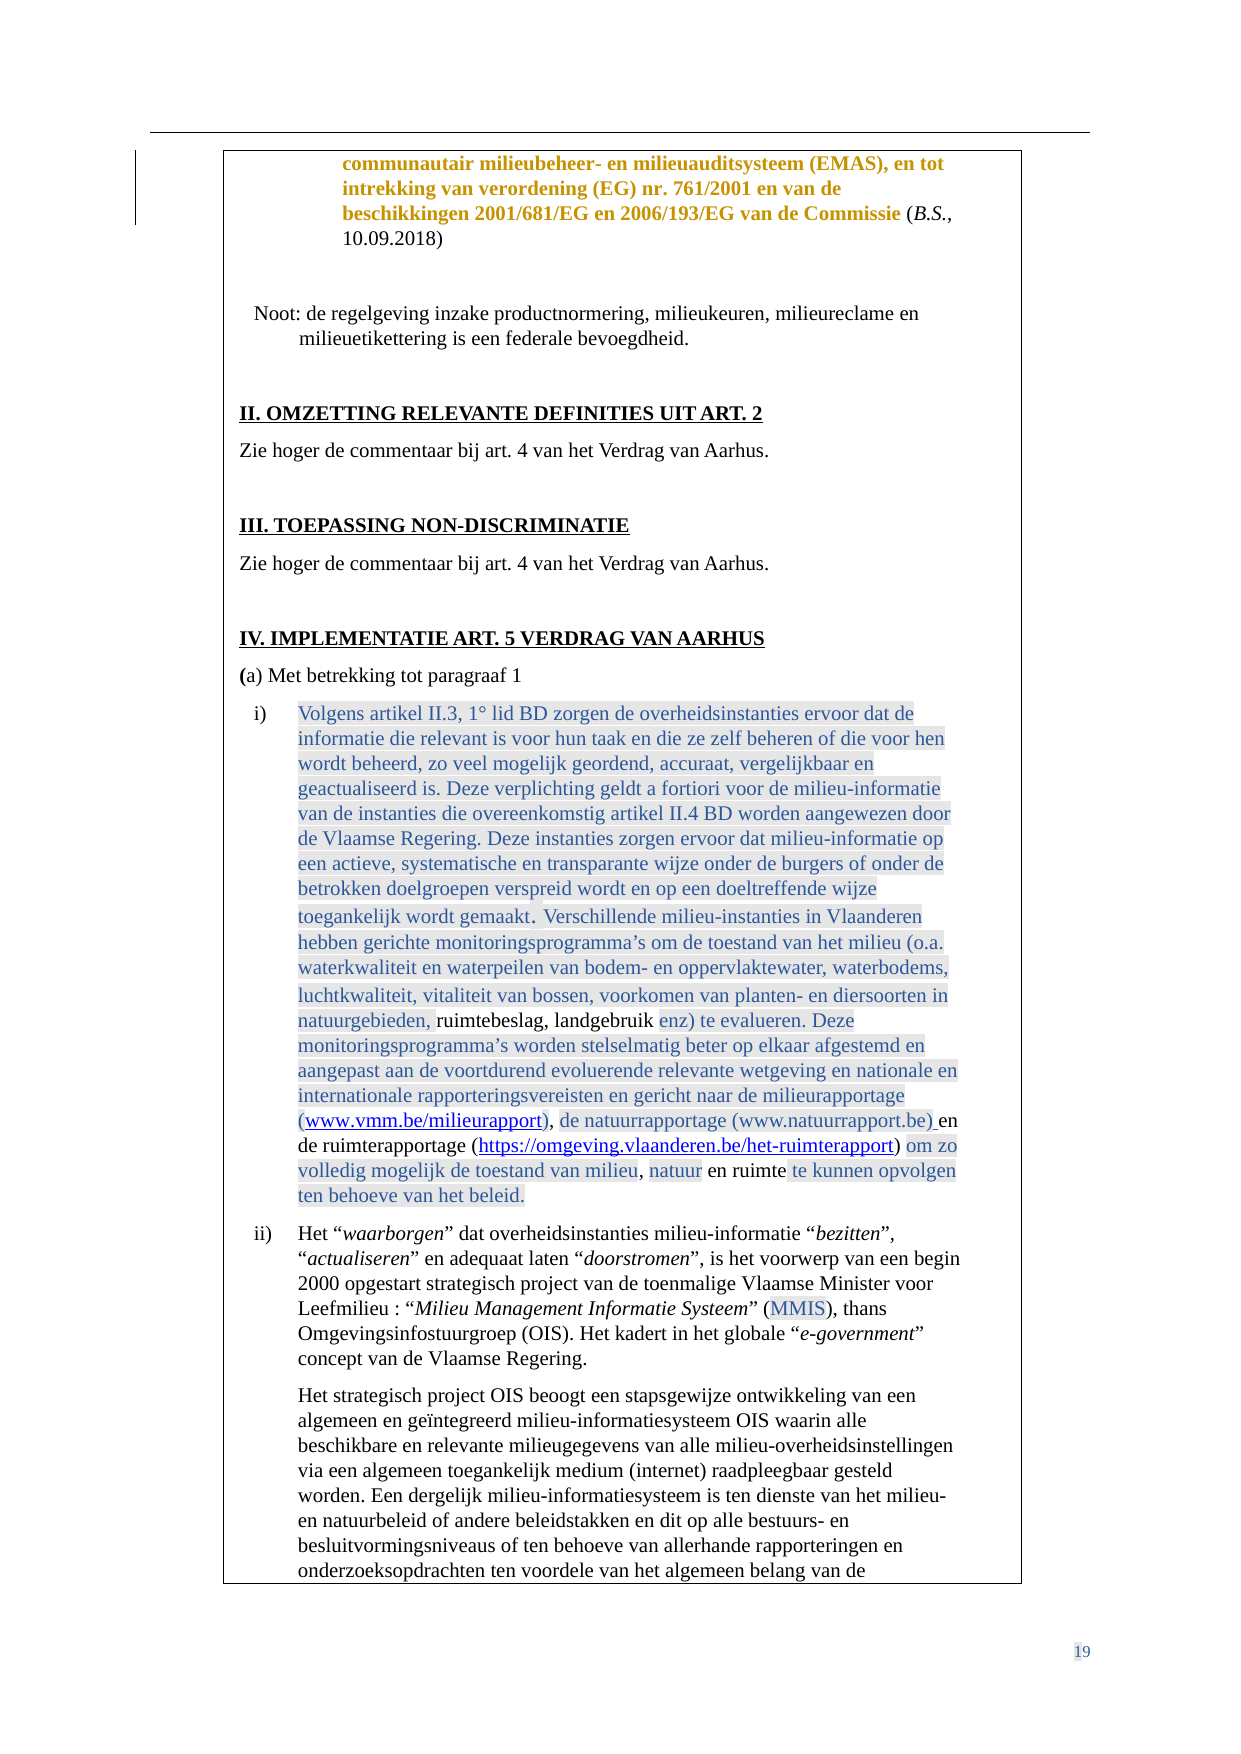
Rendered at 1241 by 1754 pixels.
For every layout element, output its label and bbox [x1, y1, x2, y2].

table_cell [224, 151, 1021, 1582]
